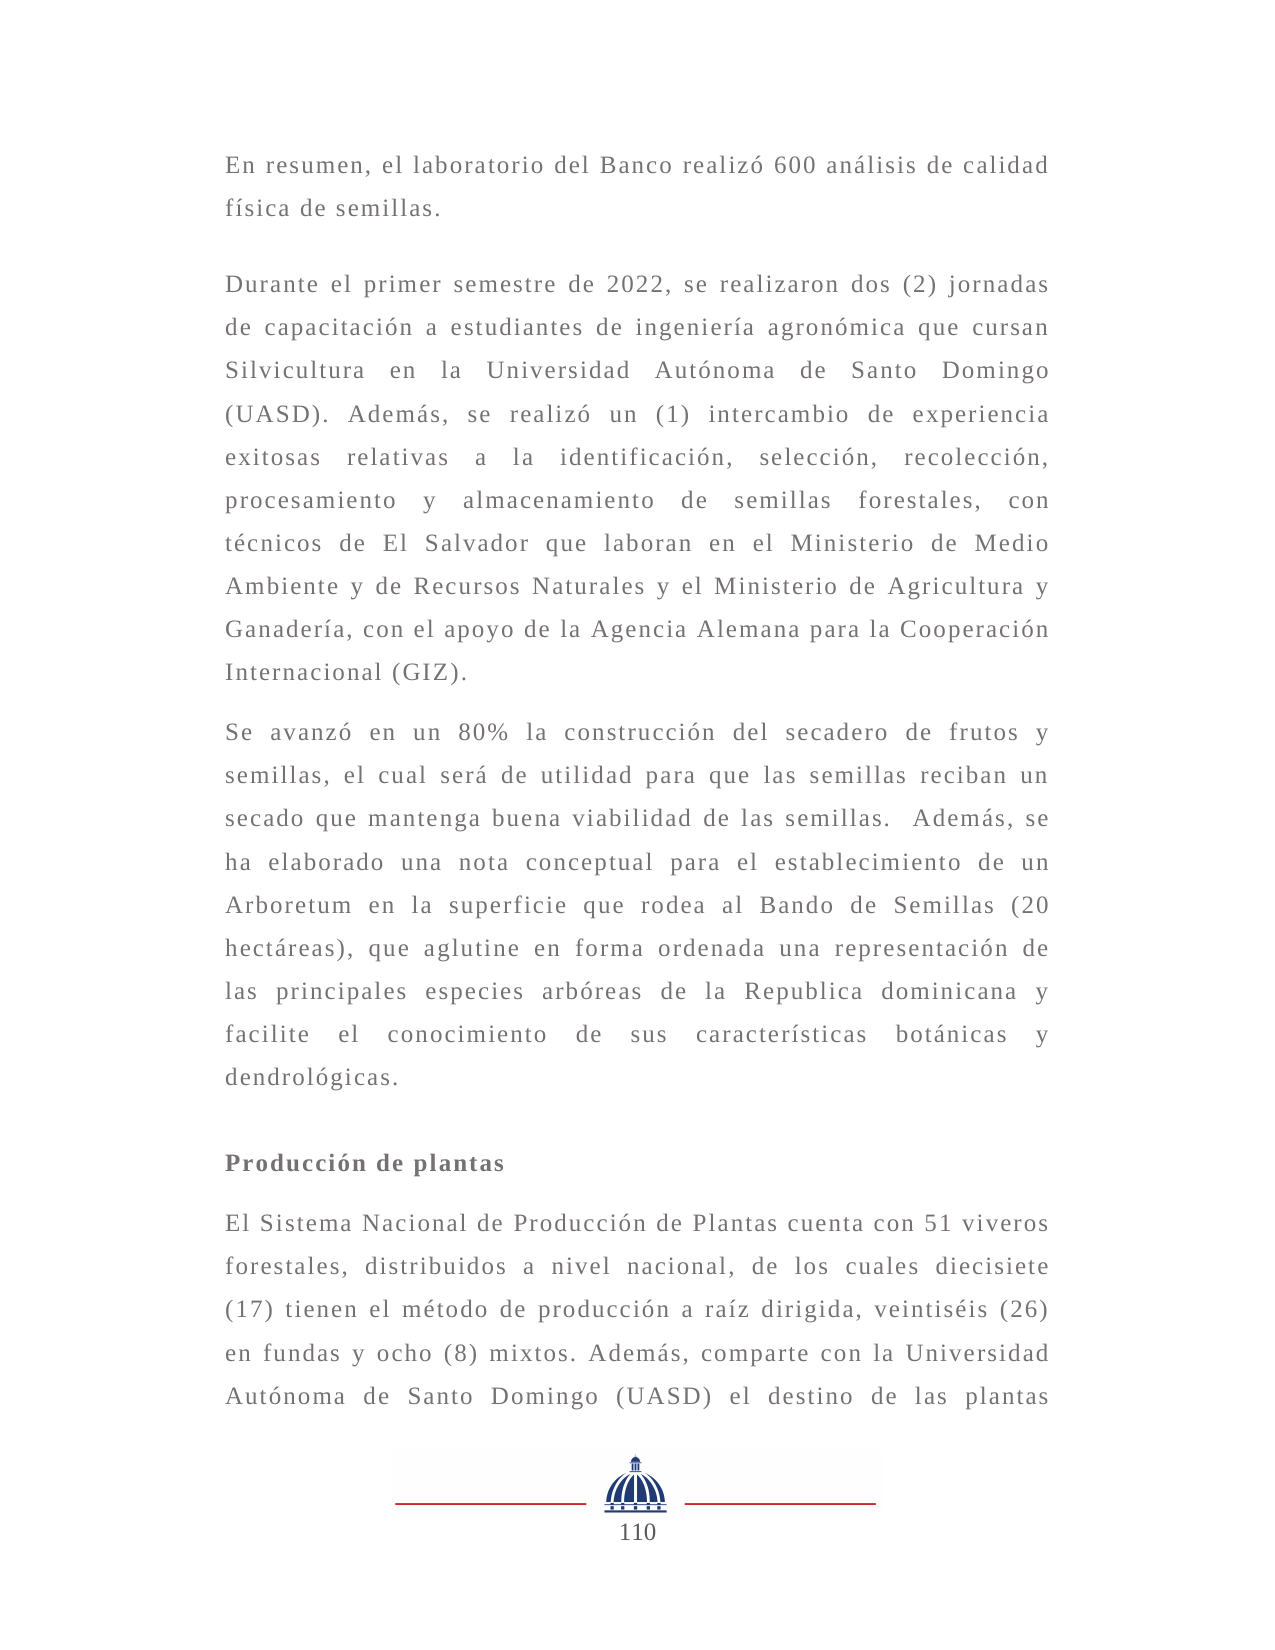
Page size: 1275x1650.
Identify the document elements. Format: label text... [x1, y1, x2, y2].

text En resumen, el laboratorio del Banco realizó 600 análisis de calidad física de semillas. [225, 150, 1050, 222]
text Durante el primer semestre de 2022, se realizaron dos (2) jornadas de capacitación a estudiantes de ingeniería agronómica que cursan Silvicultura en la Universidad Autónoma de Santo Domingo (UASD). Además, se realizó un (1) intercambio de experiencia exitosas relativas a la identificación, selección, recolección, procesamiento y almacenamiento de semillas forestales, con técnicos de El Salvador que laboran en el Ministerio de Medio Ambiente y de Recursos Naturales y el Ministerio de Agricultura y Ganadería, con el apoyo de la Agencia Alemana para la Cooperación Internacional (GIZ). [225, 269, 1050, 686]
picture [391, 1450, 884, 1518]
text Se avanzó en un 80% la construcción del secadero de frutos y semillas, el cual será de utilidad para que las semillas reciban un secado que mantenga buena viabilidad de las semillas. Además, se ha elaborado una nota conceptual para el establecimiento de un Arboretum en la superficie que rodea al Bando de Semillas (20 hectáreas), que aglutine en forma ordenada una representación de las principales especies arbóreas de la Republica dominicana y facilite el conocimiento de sus características botánicas y dendrológicas. [225, 717, 1050, 1091]
text Producción de plantas [225, 1148, 1050, 1177]
